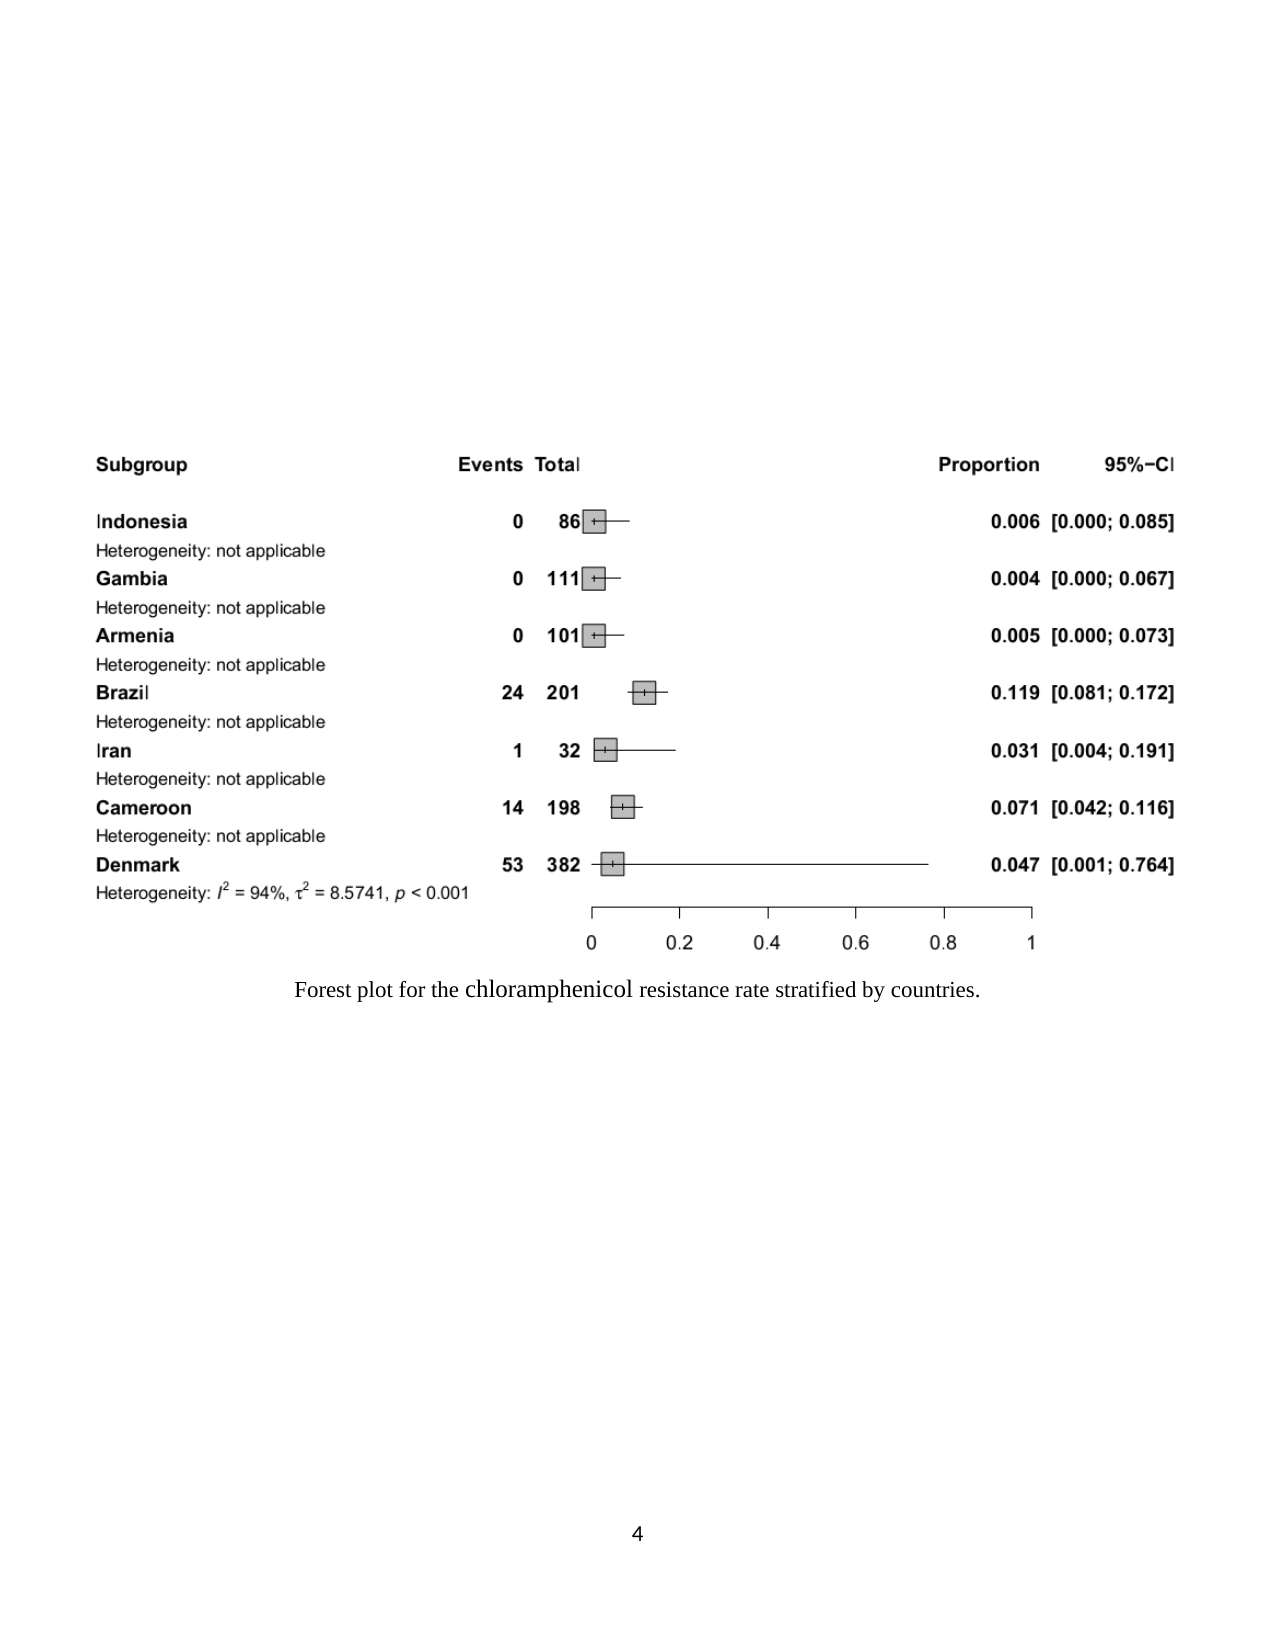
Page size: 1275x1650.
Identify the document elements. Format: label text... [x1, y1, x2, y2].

picture [75, 435, 1200, 956]
text Forest plot for the chloramphenicol resistance rate stratified by countries. [75, 974, 465, 1003]
text Forest plot for the chloramphenicol resistance rate stratified by countries. [639, 974, 1200, 1003]
